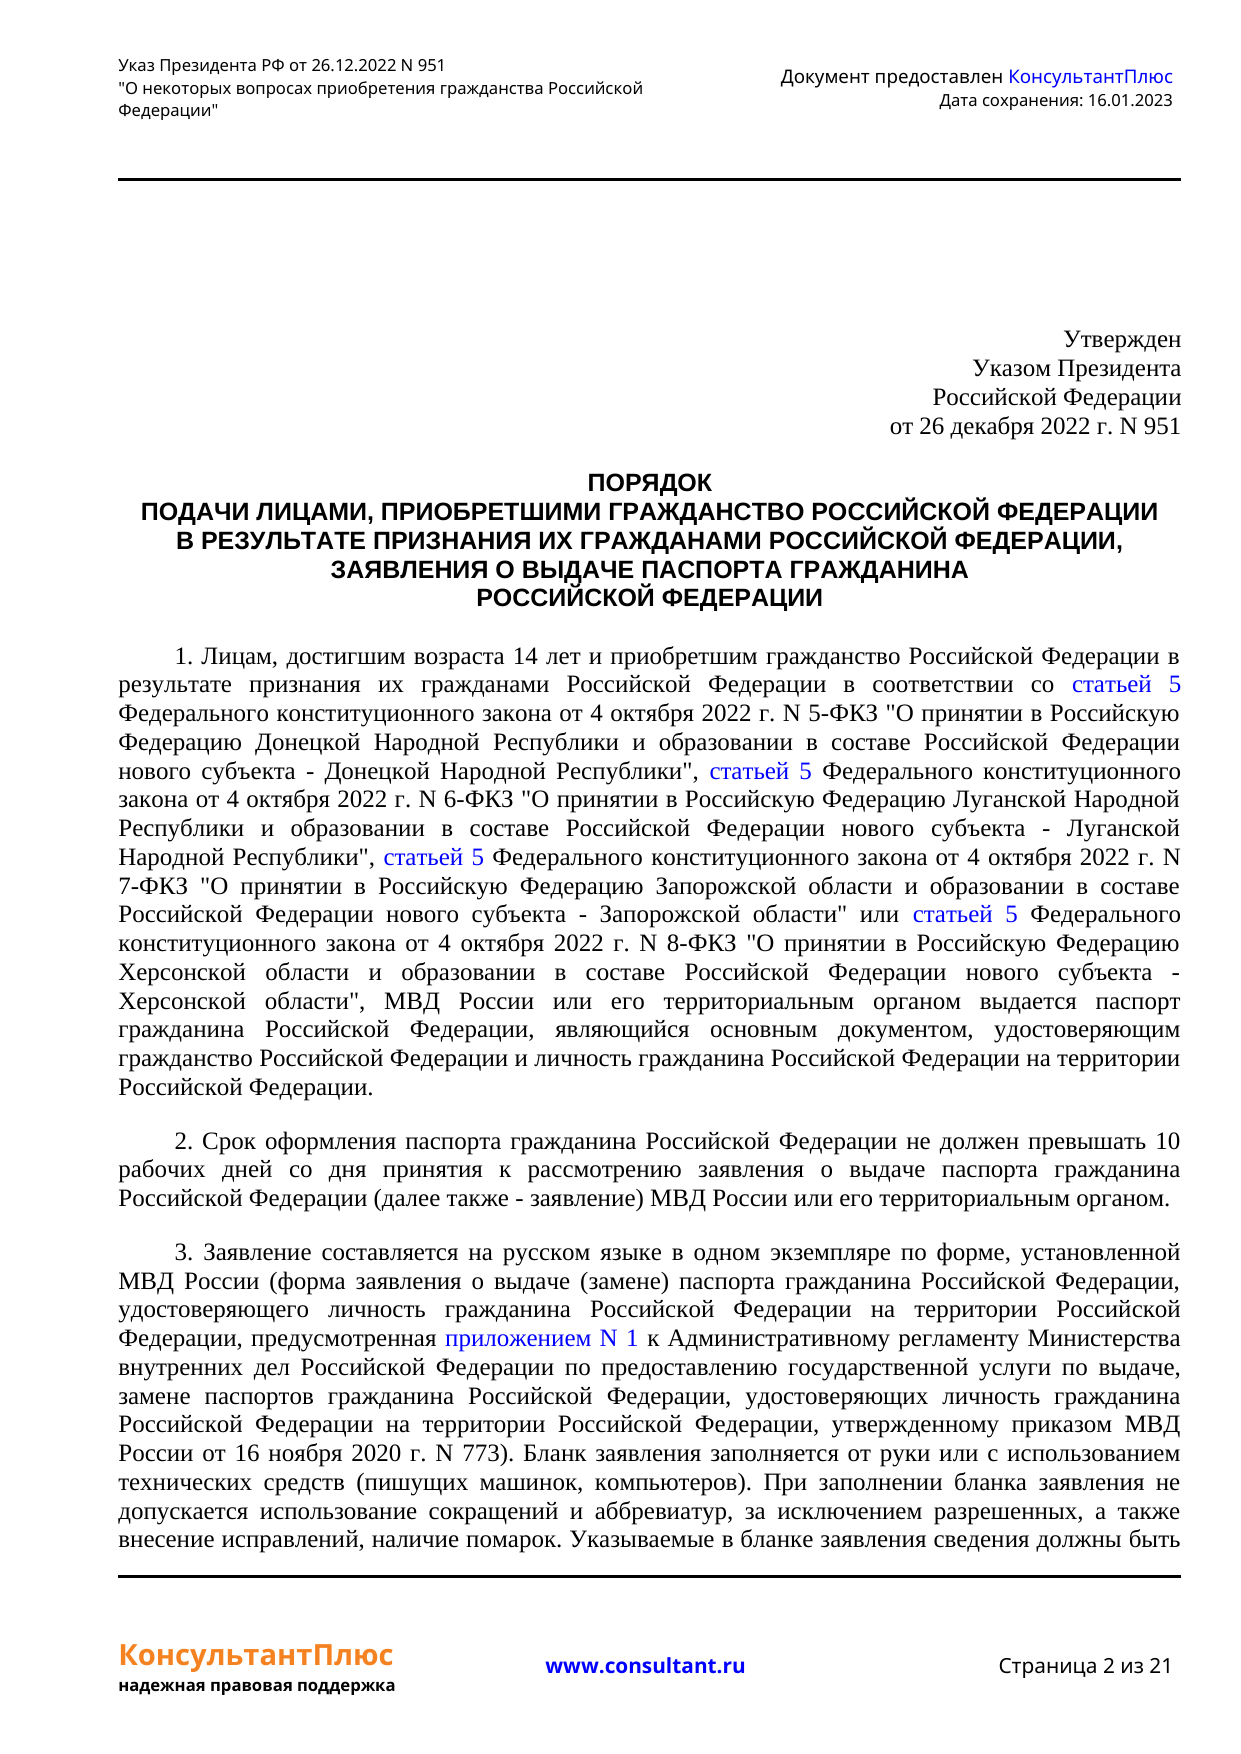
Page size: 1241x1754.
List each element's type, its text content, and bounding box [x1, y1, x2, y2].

text от 26 декабря 2022 г. N 951 [118, 411, 1181, 439]
text Утвержден [118, 324, 1181, 353]
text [118, 1237, 1181, 1553]
text Указом Президента [118, 353, 1181, 382]
title ПОДАЧИ ЛИЦАМИ, ПРИОБРЕТШИМИ ГРАЖДАНСТВО РОССИЙСКОЙ ФЕДЕРАЦИИ [118, 497, 1181, 526]
text Российской Федерации [118, 382, 1181, 411]
text 1. Лицам, достигшим возраста 14 лет и приобретшим гражданство Российской Федерации в результате признания их гражданами Российской Федерации в соответствии со статьей 5 Федерального конституционного закона от 4 октября 2022 г. N 5-ФКЗ "О принятии в Российскую Федерацию Донецкой Народной Республики и образовании в составе Российской Федерации нового субъекта - Донецкой Народной Республики", статьей 5 Федерального конституционного закона от 4 октября 2022 г. N 6-ФКЗ "О принятии в Российскую Федерацию Луганской Народной Республики и образовании в составе Российской Федерации нового субъекта - Луганской Народной Республики", статьей 5 Федерального конституционного закона от 4 октября 2022 г. N 7-ФКЗ "О принятии в Российскую Федерацию Запорожской области и образовании в составе Российской Федерации нового субъекта - Запорожской области" или статьей 5 Федерального конституционного закона от 4 октября 2022 г. N 8-ФКЗ "О принятии в Российскую Федерацию Херсонской области и образовании в составе Российской Федерации нового субъекта - Херсонской области", МВД России или его территориальным органом выдается паспорт гражданина Российской Федерации, являющийся основным документом, удостоверяющим гражданство Российской Федерации и личность гражданина Российской Федерации на территории Российской Федерации. [118, 641, 1181, 1101]
title ПОРЯДОК [118, 468, 1181, 497]
text 2. Срок оформления паспорта гражданина Российской Федерации не должен превышать 10 рабочих дней со дня принятия к рассмотрению заявления о выдаче паспорта гражданина Российской Федерации (далее также - заявление) МВД России или его территориальным органом. [118, 1126, 1181, 1212]
title ЗАЯВЛЕНИЯ О ВЫДАЧЕ ПАСПОРТА ГРАЖДАНИНА [118, 554, 1181, 583]
title В РЕЗУЛЬТАТЕ ПРИЗНАНИЯ ИХ ГРАЖДАНАМИ РОССИЙСКОЙ ФЕДЕРАЦИИ, [118, 526, 1181, 554]
title РОССИЙСКОЙ ФЕДЕРАЦИИ [118, 583, 1181, 612]
